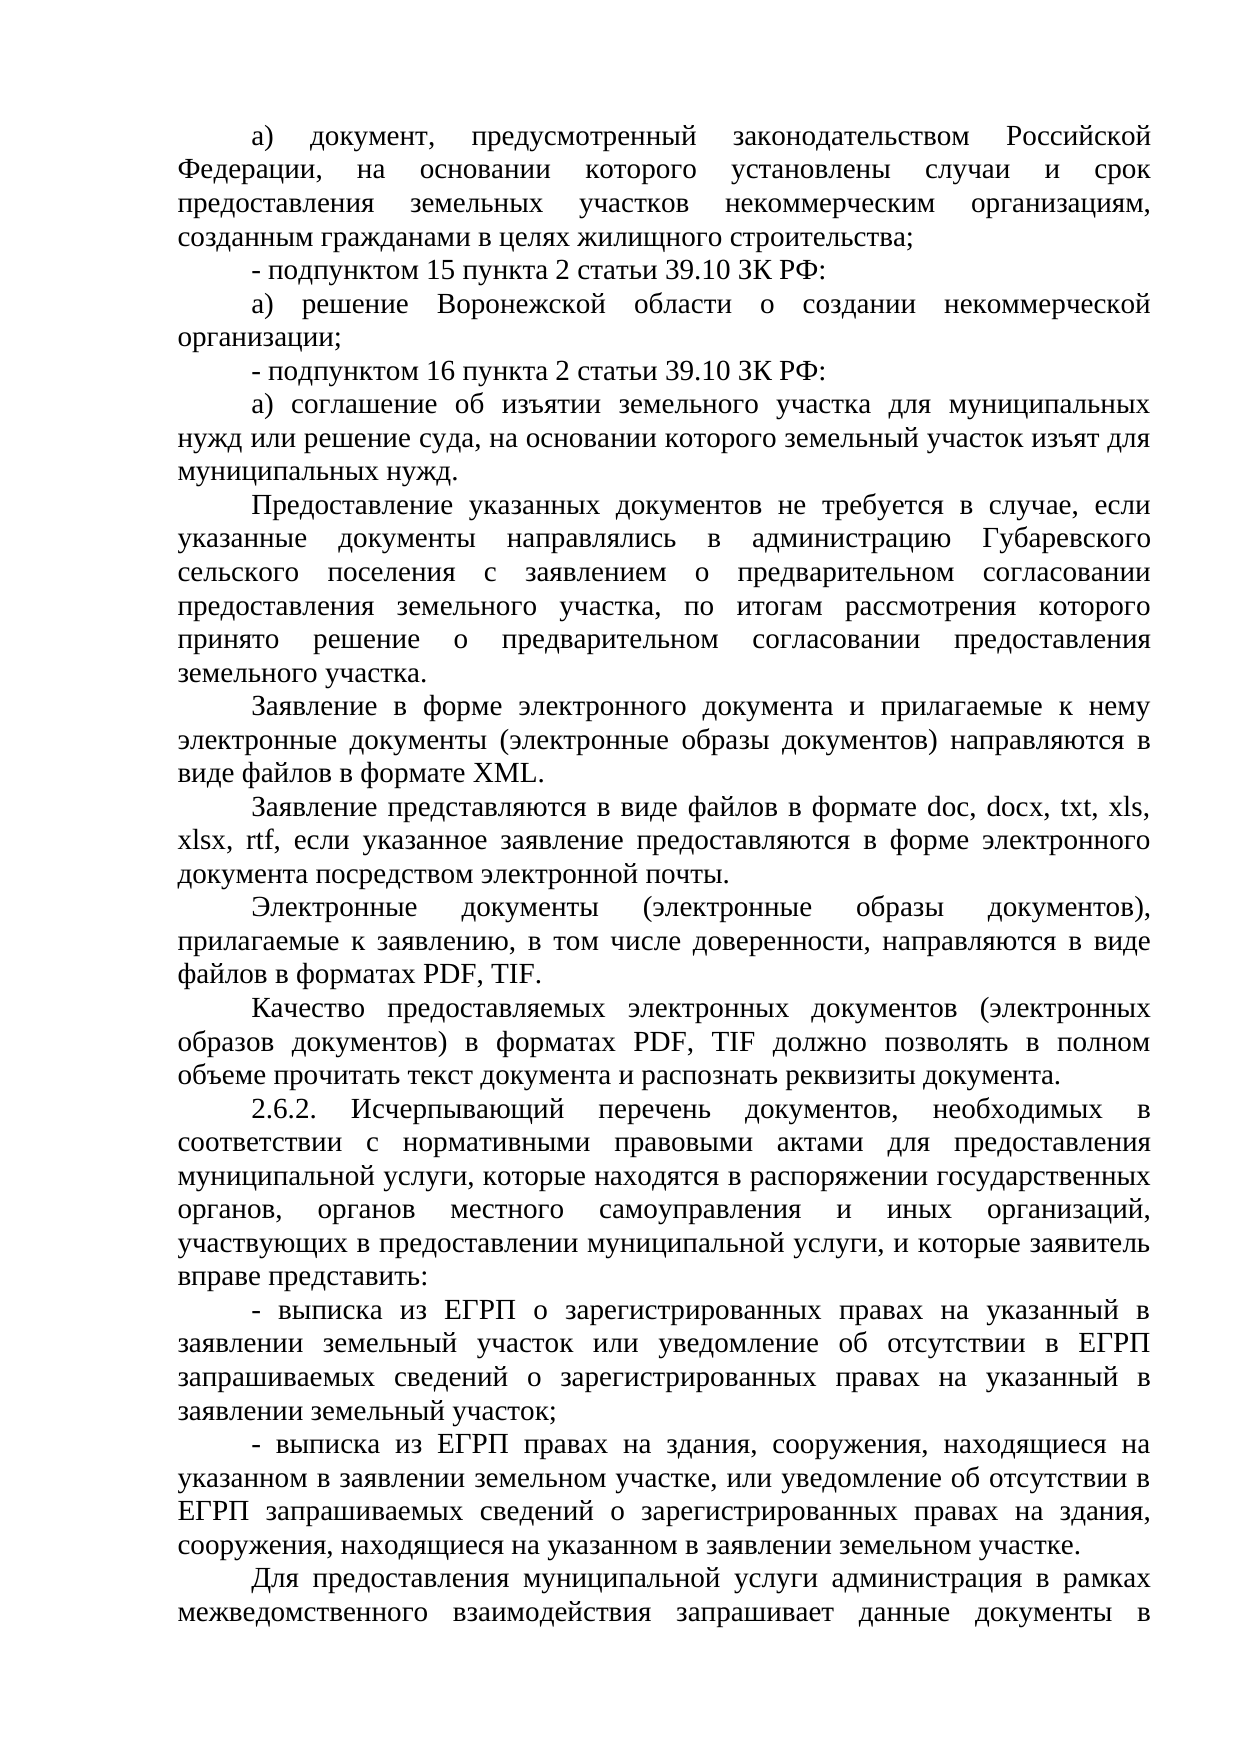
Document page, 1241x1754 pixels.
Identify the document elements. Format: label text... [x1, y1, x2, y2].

text а) решение Воронежской области о создании некоммерческой организации; [177, 286, 1152, 353]
text Заявление представляются в виде файлов в формате doc, docx, txt, xls, xlsx, rtf, если указанное заявление предоставляются в форме электронного документа посредством электронной почты. [177, 789, 1152, 889]
text 2.6.2. Исчерпывающий перечень документов, необходимых в соответствии с нормативными правовыми актами для предоставления муниципальной услуги, которые находятся в распоряжении государственных органов, органов местного самоуправления и иных организаций, участвующих в предоставлении муниципальной услуги, и которые заявитель вправе представить: [177, 1091, 1152, 1292]
text - выписка из ЕГРП о зарегистрированных правах на указанный в заявлении земельный участок или уведомление об отсутствии в ЕГРП запрашиваемых сведений о зарегистрированных правах на указанный в заявлении земельный участок; [177, 1292, 1152, 1426]
text Предоставление указанных документов не требуется в случае, если указанные документы направлялись в администрацию Губаревского сельского поселения с заявлением о предварительном согласовании предоставления земельного участка, по итогам рассмотрения которого принято решение о предварительном согласовании предоставления земельного участка. [177, 487, 1152, 688]
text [177, 1560, 1152, 1627]
text - выписка из ЕГРП правах на здания, сооружения, находящиеся на указанном в заявлении земельном участке, или уведомление об отсутствии в ЕГРП запрашиваемых сведений о зарегистрированных правах на здания, сооружения, находящиеся на указанном в заявлении земельном участке. [177, 1426, 1152, 1560]
text - подпунктом 16 пункта 2 статьи 39.10 ЗК РФ: [177, 353, 1152, 386]
text Заявление в форме электронного документа и прилагаемые к нему электронные документы (электронные образы документов) направляются в виде файлов в формате XML. [177, 688, 1152, 789]
text Качество предоставляемых электронных документов (электронных образов документов) в форматах PDF, TIF должно позволять в полном объеме прочитать текст документа и распознать реквизиты документа. [177, 990, 1152, 1091]
text - подпунктом 15 пункта 2 статьи 39.10 ЗК РФ: [177, 252, 1152, 286]
text Электронные документы (электронные образы документов), прилагаемые к заявлению, в том числе доверенности, направляются в виде файлов в форматах PDF, TIF. [177, 889, 1152, 990]
text а) соглашение об изъятии земельного участка для муниципальных нужд или решение суда, на основании которого земельный участок изъят для муниципальных нужд. [177, 386, 1152, 487]
text а) документ, предусмотренный законодательством Российской Федерации, на основании которого установлены случаи и срок предоставления земельных участков некоммерческим организациям, созданным гражданами в целях жилищного строительства; [177, 118, 1152, 252]
